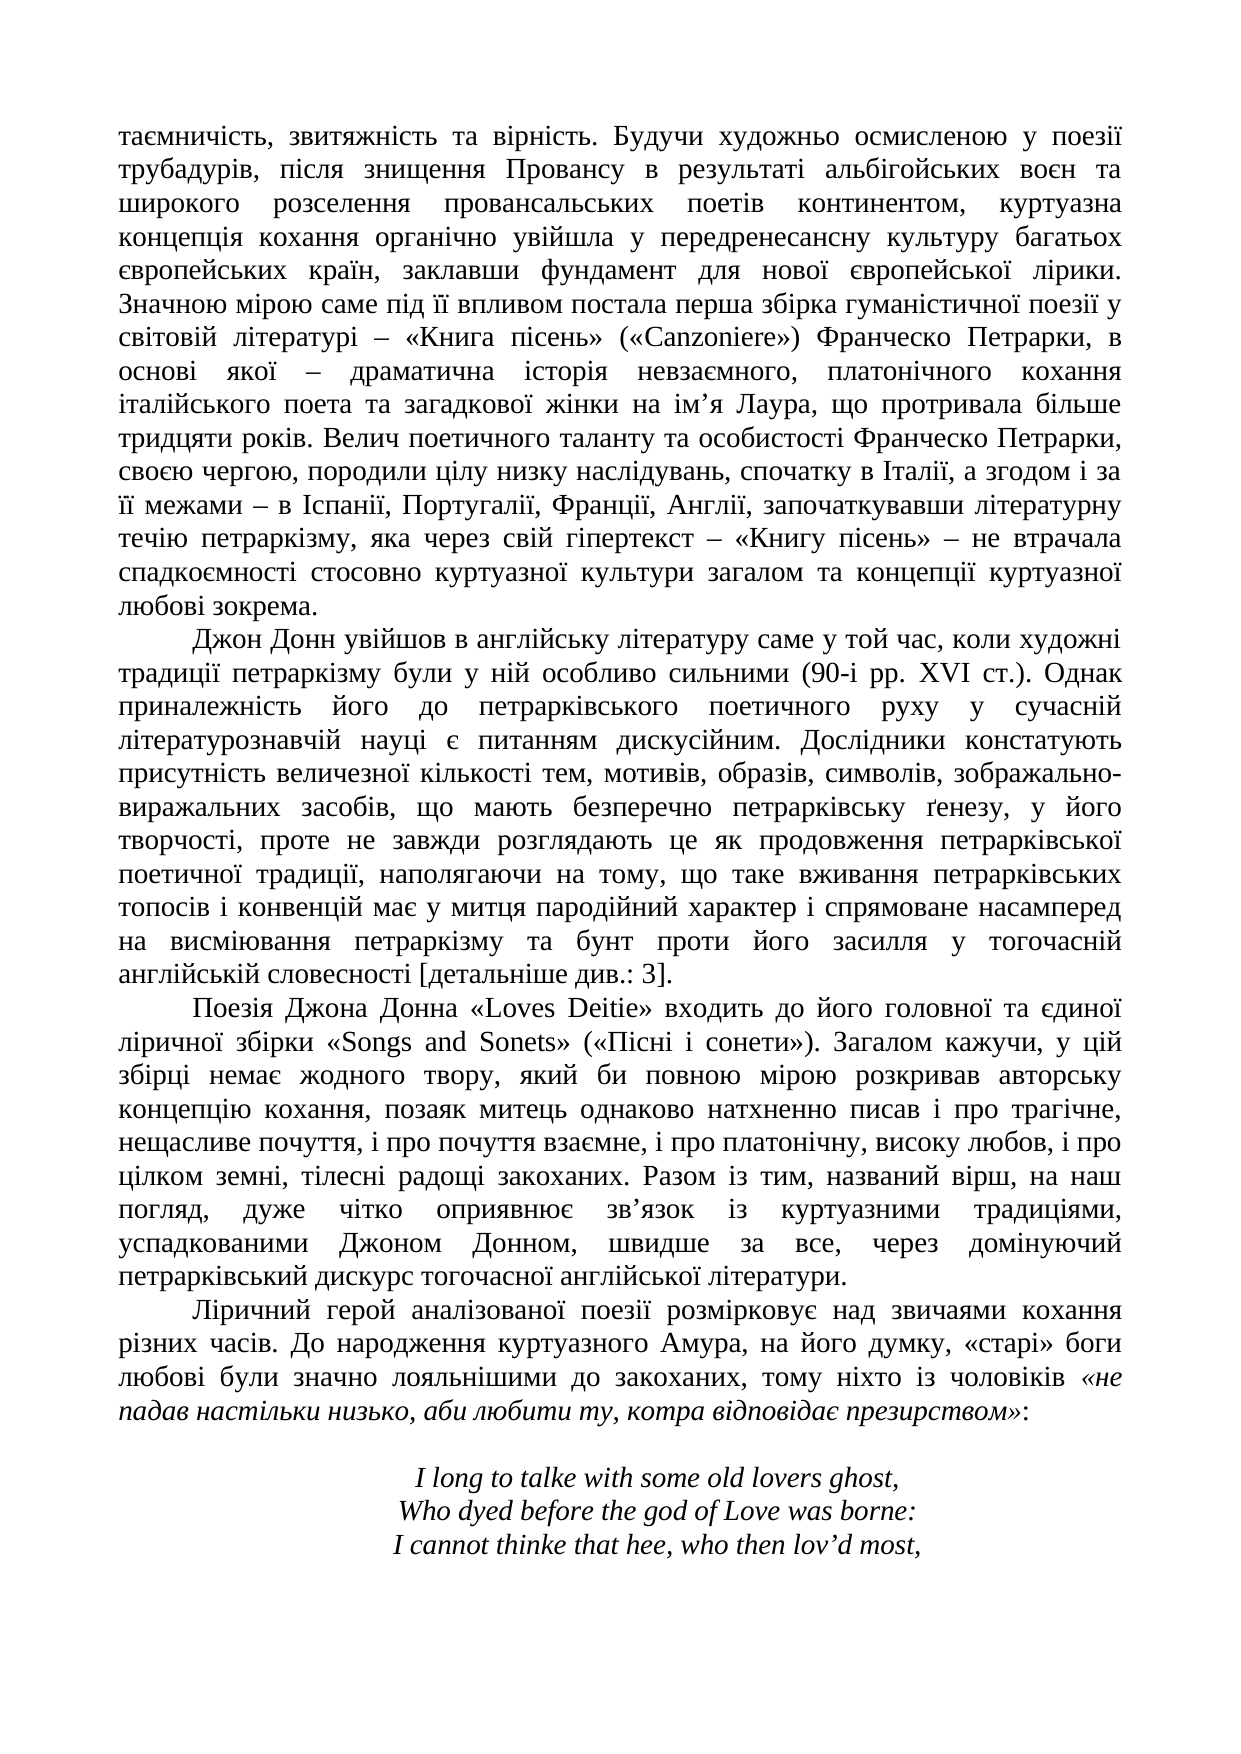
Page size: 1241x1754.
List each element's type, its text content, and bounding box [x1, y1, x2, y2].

text Поезія Джона Донна «Loves Deitie» входить до його головної та єдиної ліричної збірки «Songs and Sonets» («Пісні і сонети»). Загалом кажучи, у цій збірці немає жодного твору, який би повною мірою розкривав авторську концепцію кохання, позаяк митець однаково натхненно писав і про трагічне, нещасливе почуття, і про почуття взаємне, і про платонічну, високу любов, і про цілком земні, тілесні радощі закоханих. Разом із тим, названий вірш, на наш погляд, дуже чітко оприявнює звʼязок із куртуазними традиціями, успадкованими Джоном Донном, швидше за все, через домінуючий петрарківський дискурс тогочасної англійської літератури. [118, 990, 1122, 1292]
text I cannot thinke that hee, who then lov’d most, [118, 1527, 1122, 1560]
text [118, 118, 1122, 621]
text Джон Донн увійшов в англійську літературу саме у той час, коли художні традиції петраркізму були у ній особливо сильними (90-і рр. XVI ст.). Однак приналежність його до петрарківського поетичного руху у сучасній літературознавчій науці є питанням дискусійним. Дослідники констатують присутність величезної кількості тем, мотивів, образів, символів, зображально-виражальних засобів, що мають безперечно петрарківську ґенезу, у його творчості, проте не завжди розглядають це як продовження петрарківської поетичної традиції, наполягаючи на тому, що таке вживання петрарківських топосів і конвенцій має у митця пародійний характер і спрямоване насамперед на висміювання петраркізму та бунт проти його засилля у тогочасній англійській словесності [детальніше див.: 3]. [118, 621, 1122, 990]
text Who dyed before the god of Love was borne: [118, 1493, 1122, 1527]
text Ліричний герой аналізованої поезії розмірковує над звичаями кохання різних часів. До народження куртуазного Амура, на його думку, «старі» боги любові були значно лояльнішими до закоханих, тому ніхто із чоловіків «не падав настільки низько, аби любити ту, котра відповідає презирством»: [118, 1292, 1122, 1426]
text I long to talke with some old lovers ghost, [118, 1460, 1122, 1493]
